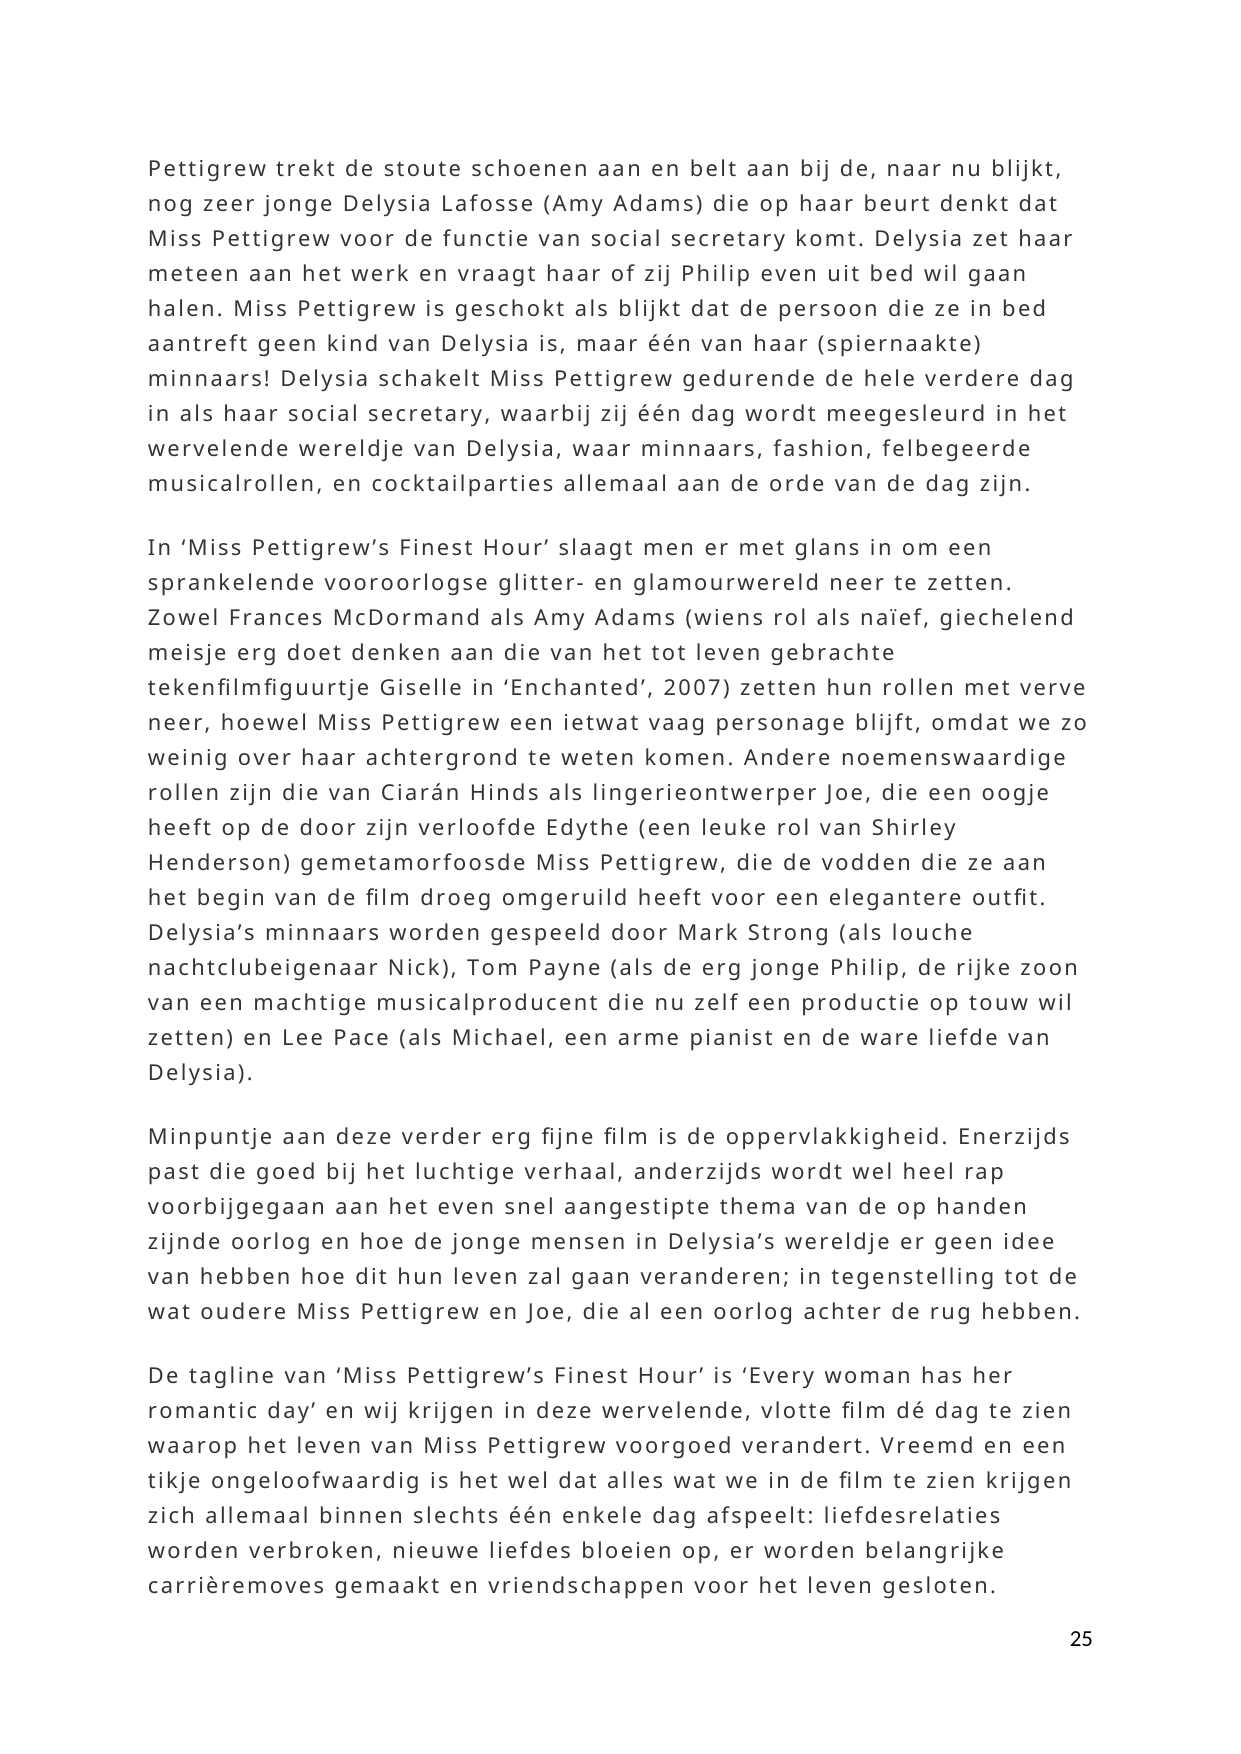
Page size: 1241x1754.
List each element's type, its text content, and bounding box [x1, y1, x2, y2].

text In ‘Miss Pettigrew’s Finest Hour’ slaagt men er met glans in om een sprankelende vooroorlogse glitter- en glamourwereld neer te zetten. Zowel Frances McDormand als Amy Adams (wiens rol als naïef, giechelend meisje erg doet denken aan die van het tot leven gebrachte tekenfilmfiguurtje Giselle in ‘Enchanted’, 2007) zetten hun rollen met verve neer, hoewel Miss Pettigrew een ietwat vaag personage blijft, omdat we zo weinig over haar achtergrond te weten komen. Andere noemenswaardige rollen zijn die van Ciarán Hinds als lingerieontwerper Joe, die een oogje heeft op de door zijn verloofde Edythe (een leuke rol van Shirley Henderson) gemetamorfoosde Miss Pettigrew, die de vodden die ze aan het begin van de film droeg omgeruild heeft voor een elegantere outfit. Delysia’s minnaars worden gespeeld door Mark Strong (als louche nachtclubeigenaar Nick), Tom Payne (als de erg jonge Philip, de rijke zoon van een machtige musicalproducent die nu zelf een productie op touw wil zetten) en Lee Pace (als Michael, een arme pianist en de ware liefde van Delysia). [148, 527, 1093, 1087]
text De tagline van ‘Miss Pettigrew’s Finest Hour’ is ‘Every woman has her romantic day’ en wij krijgen in deze wervelende, vlotte film dé dag te zien waarop het leven van Miss Pettigrew voorgoed verandert. Vreemd en een tikje ongeloofwaardig is het wel dat alles wat we in de film te zien krijgen zich allemaal binnen slechts één enkele dag afspeelt: liefdesrelaties worden verbroken, nieuwe liefdes bloeien op, er worden belangrijke carrièremoves gemaakt en vriendschappen voor het leven gesloten. [148, 1355, 1093, 1600]
text Minpuntje aan deze verder erg fijne film is de oppervlakkigheid. Enerzijds past die goed bij het luchtige verhaal, anderzijds wordt wel heel rap voorbijgegaan aan het even snel aangestipte thema van de op handen zijnde oorlog en hoe de jonge mensen in Delysia’s wereldje er geen idee van hebben hoe dit hun leven zal gaan veranderen; in tegenstelling tot de wat oudere Miss Pettigrew en Joe, die al een oorlog achter de rug hebben. [148, 1116, 1093, 1326]
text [148, 148, 1093, 498]
